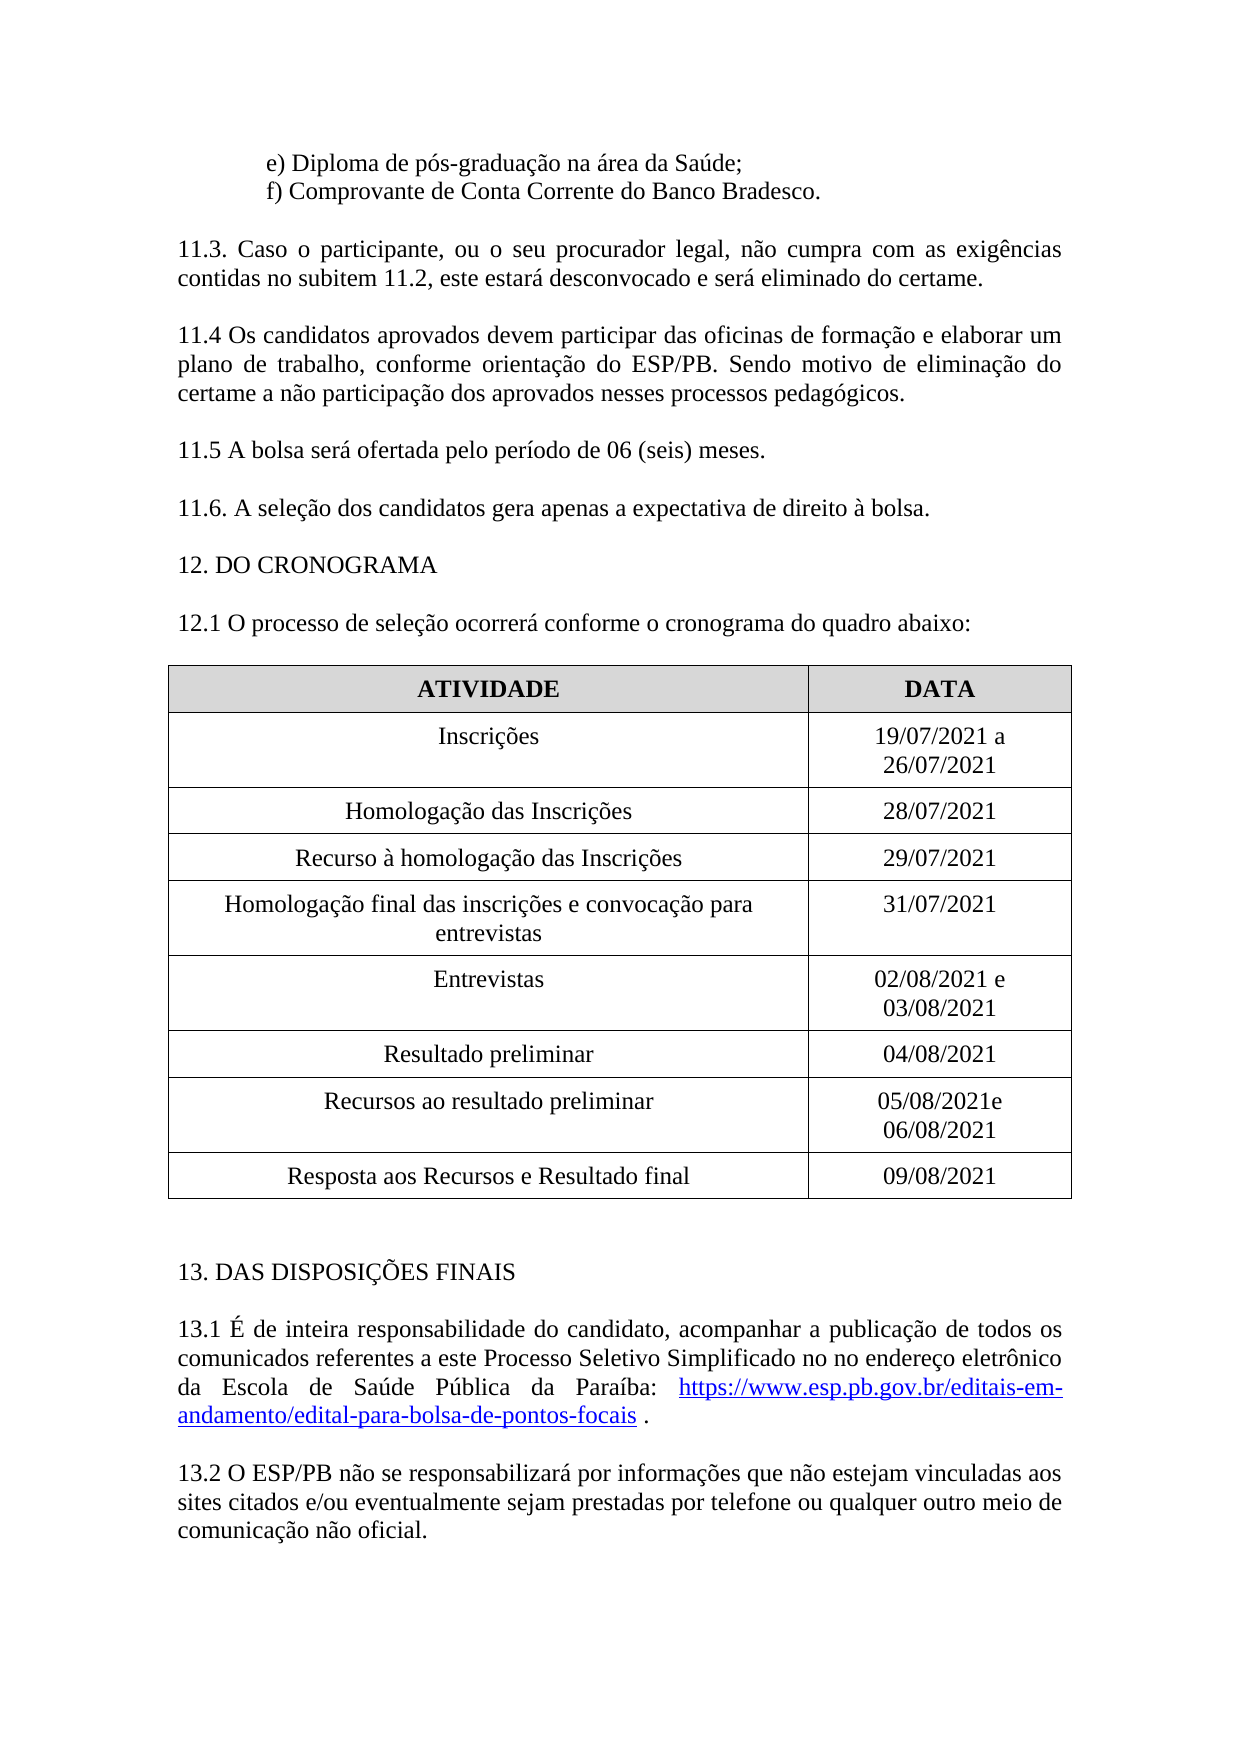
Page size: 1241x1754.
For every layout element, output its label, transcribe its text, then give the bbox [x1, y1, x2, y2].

table_cell Homologação final das inscrições e convocação para entrevistas [169, 881, 808, 955]
table_header DATA [809, 666, 1071, 712]
table_cell 19/07/2021 a 26/07/2021 [809, 713, 1071, 787]
text 11.3. Caso o participante, ou o seu procurador legal, não cumpra com as exigências contidas no subitem 11.2, este estará desconvocado e será eliminado do certame. [177, 234, 1063, 291]
table_cell 29/07/2021 [809, 834, 1071, 880]
table_cell Resultado preliminar [169, 1031, 808, 1077]
text 12. DO CRONOGRAMA [177, 550, 1063, 579]
table_cell 31/07/2021 [809, 881, 1071, 955]
text f) Comprovante de Conta Corrente do Banco Bradesco. [266, 176, 1063, 205]
text 11.4 Os candidatos aprovados devem participar das oficinas de formação e elaborar um plano de trabalho, conforme orientação do ESP/PB. Sendo motivo de eliminação do certame a não participação dos aprovados nesses processos pedagógicos. [177, 320, 1063, 406]
table_cell Resposta aos Recursos e Resultado final [169, 1153, 808, 1198]
table_cell 04/08/2021 [809, 1031, 1071, 1077]
text 13. DAS DISPOSIÇÕES FINAIS [177, 1257, 1063, 1286]
table_cell 05/08/2021e 06/08/2021 [809, 1078, 1071, 1152]
table_cell 09/08/2021 [809, 1153, 1071, 1198]
text 11.6. A seleção dos candidatos gera apenas a expectativa de direito à bolsa. [177, 493, 1063, 521]
text 11.5 A bolsa será ofertada pelo período de 06 (seis) meses. [177, 435, 1063, 464]
table_cell Inscrições [169, 713, 808, 787]
table_header ATIVIDADE [169, 666, 808, 712]
table_cell Recursos ao resultado preliminar [169, 1078, 808, 1152]
text e) Diploma de pós-graduação na área da Saúde; [266, 148, 1063, 176]
table_cell 28/07/2021 [809, 788, 1071, 833]
table_cell 02/08/2021 e 03/08/2021 [809, 956, 1071, 1030]
table_cell Recurso à homologação das Inscrições [169, 834, 808, 880]
text 12.1 O processo de seleção ocorrerá conforme o cronograma do quadro abaixo: [177, 608, 1063, 636]
text 13.2 O ESP/PB não se responsabilizará por informações que não estejam vinculadas aos sites citados e/ou eventualmente sejam prestadas por telefone ou qualquer outro meio de comunicação não oficial. [177, 1458, 1063, 1544]
table_cell Entrevistas [169, 956, 808, 1030]
table_cell Homologação das Inscrições [169, 788, 808, 833]
text 13.1 É de inteira responsabilidade do candidato, acompanhar a publicação de todos os comunicados referentes a este Processo Seletivo Simplificado no no endereço eletrônico da Escola de Saúde Pública da Paraíba: https://www.esp.pb.gov.br/editais-em-andamento/edital-para-bolsa-de-pontos-focais . [177, 1314, 1063, 1429]
